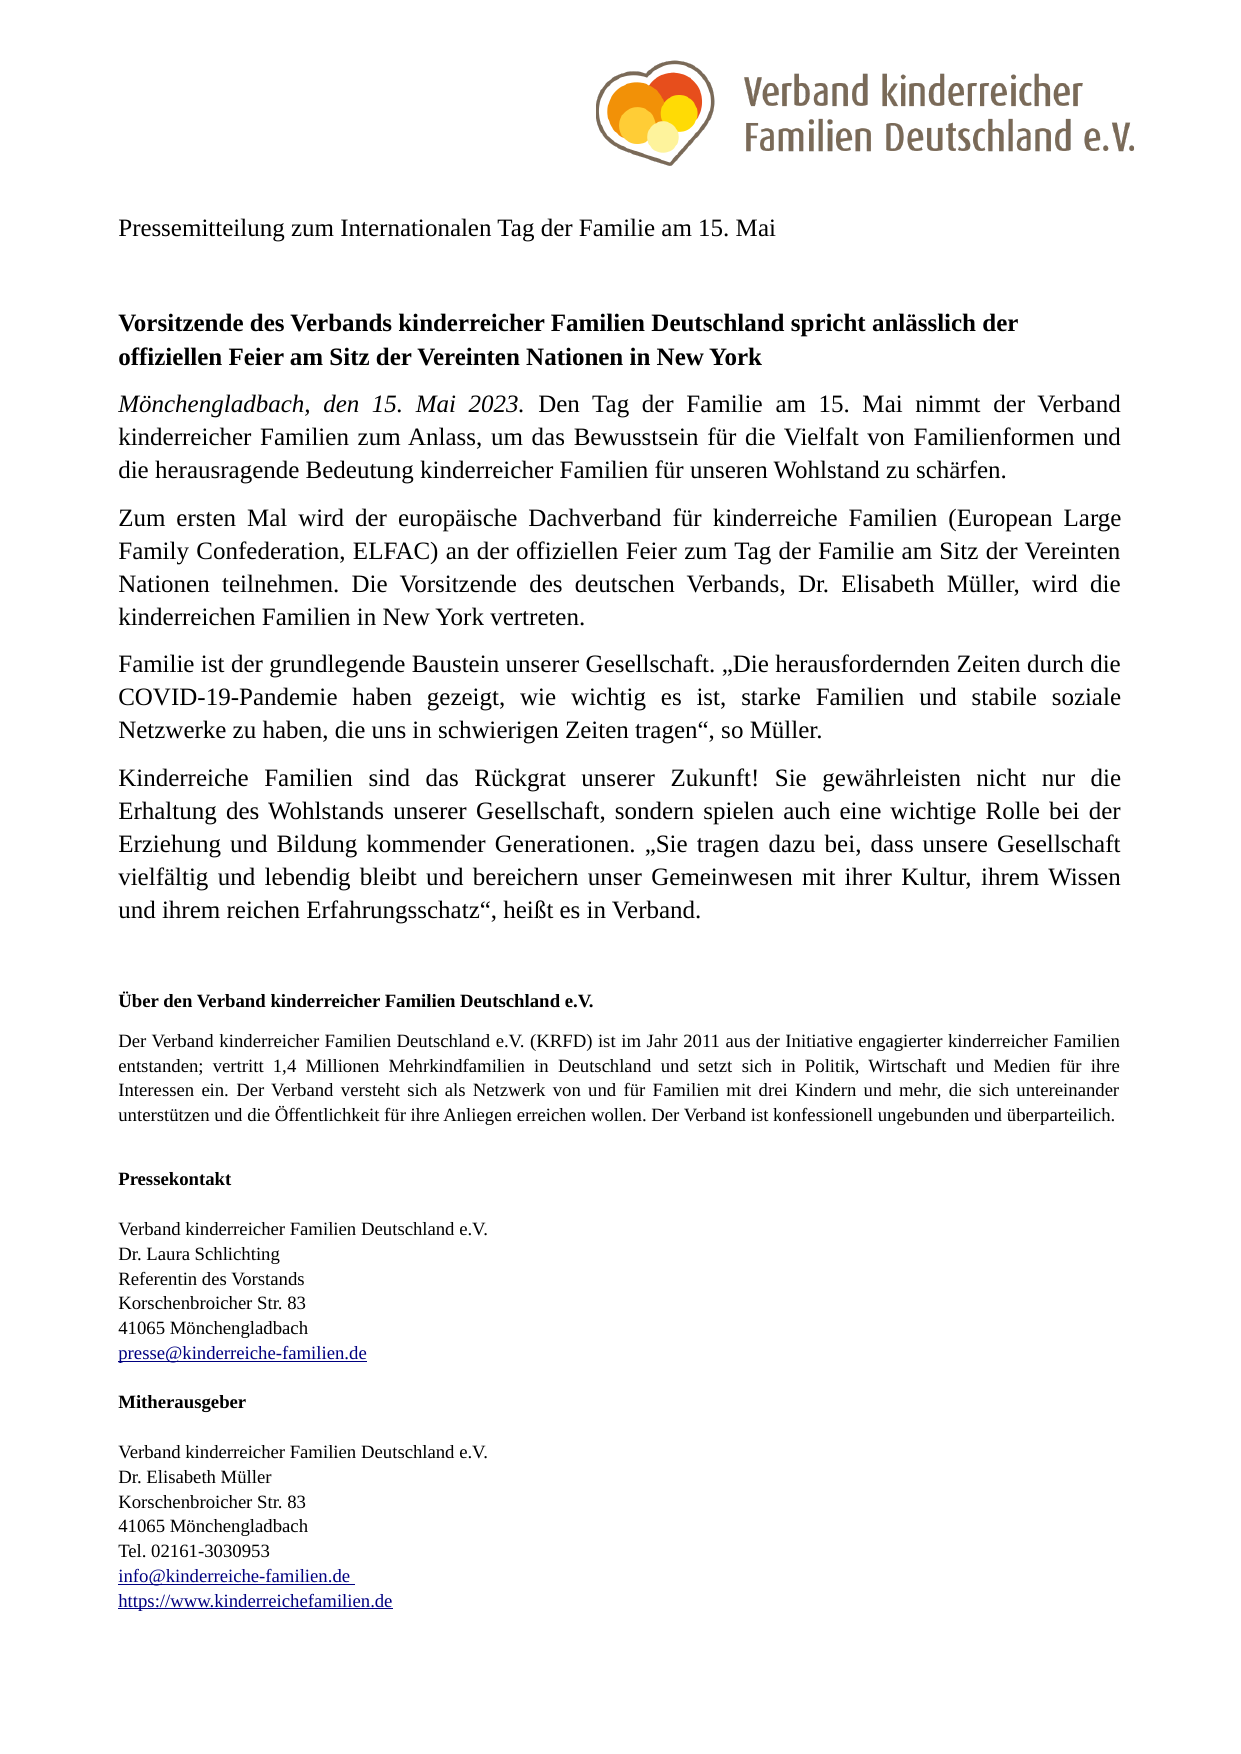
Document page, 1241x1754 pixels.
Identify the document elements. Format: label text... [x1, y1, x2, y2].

picture [596, 60, 1135, 166]
text Pressekontakt Verband kinderreicher Familien Deutschland e.V. Dr. Laura Schlichting Referentin des Vorstands Korschenbroicher Str. 83 41065 Mönchengladbach presse@kinderreiche-familien.de Mitherausgeber Verband kinderreicher Familien Deutschland e.V. Dr. Elisabeth Müller Korschenbroicher Str. 83 41065 Mönchengladbach Tel. 02161-3030953 info@kinderreiche-familien.de https://www.kinderreichefamilien.de [118, 1143, 1122, 1611]
text Familie ist der grundlegende Baustein unserer Gesellschaft. „Die herausfordernden Zeiten durch die COVID-19-Pandemie haben gezeigt, wie wichtig es ist, starke Familien und stabile soziale Netzwerke zu haben, die uns in schwierigen Zeiten tragen“, so Müller. [118, 649, 1122, 744]
text Mönchengladbach, den 15. Mai 2023. Den Tag der Familie am 15. Mai nimmt der Verband kinderreicher Familien zum Anlass, um das Bewusstsein für die Vielfalt von Familienformen und die herausragende Bedeutung kinderreicher Familien für unseren Wohlstand zu schärfen. [118, 389, 1122, 484]
text Zum ersten Mal wird der europäische Dachverband für kinderreiche Familien (European Large Family Confederation, ELFAC) an der offiziellen Feier zum Tag der Familie am Sitz der Vereinten Nationen teilnehmen. Die Vorsitzende des deutschen Verbands, Dr. Elisabeth Müller, wird die kinderreichen Familien in New York vertreten. [118, 503, 1122, 631]
text Der Verband kinderreicher Familien Deutschland e.V. (KRFD) ist im Jahr 2011 aus der Initiative engagierter kinderreicher Familien entstanden; vertritt 1,4 Millionen Mehrkindfamilien in Deutschland und setzt sich in Politik, Wirtschaft und Medien für ihre Interessen ein. Der Verband versteht sich als Netzwerk von und für Familien mit drei Kindern und mehr, die sich untereinander unterstützen und die Öffentlichkeit für ihre Anliegen erreichen wollen. Der Verband ist konfessionell ungebunden und überparteilich. [118, 1030, 1122, 1126]
text Vorsitzende des Verbands kinderreicher Familien Deutschland spricht anlässlich der offiziellen Feier am Sitz der Vereinten Nationen in New York [118, 308, 1122, 370]
text Kinderreiche Familien sind das Rückgrat unserer Zukunft! Sie gewährleisten nicht nur die Erhaltung des Wohlstands unserer Gesellschaft, sondern spielen auch eine wichtige Rolle bei der Erziehung und Bildung kommender Generationen. „Sie tragen dazu bei, dass unsere Gesellschaft vielfältig und lebendig bleibt und bereichern unser Gemeinwesen mit ihrer Kultur, ihrem Wissen und ihrem reichen Erfahrungsschatz“, heißt es in Verband. [118, 763, 1122, 924]
text Pressemitteilung zum Internationalen Tag der Familie am 15. Mai [118, 213, 1122, 242]
text Über den Verband kinderreicher Familien Deutschland e.V. [118, 990, 1122, 1012]
